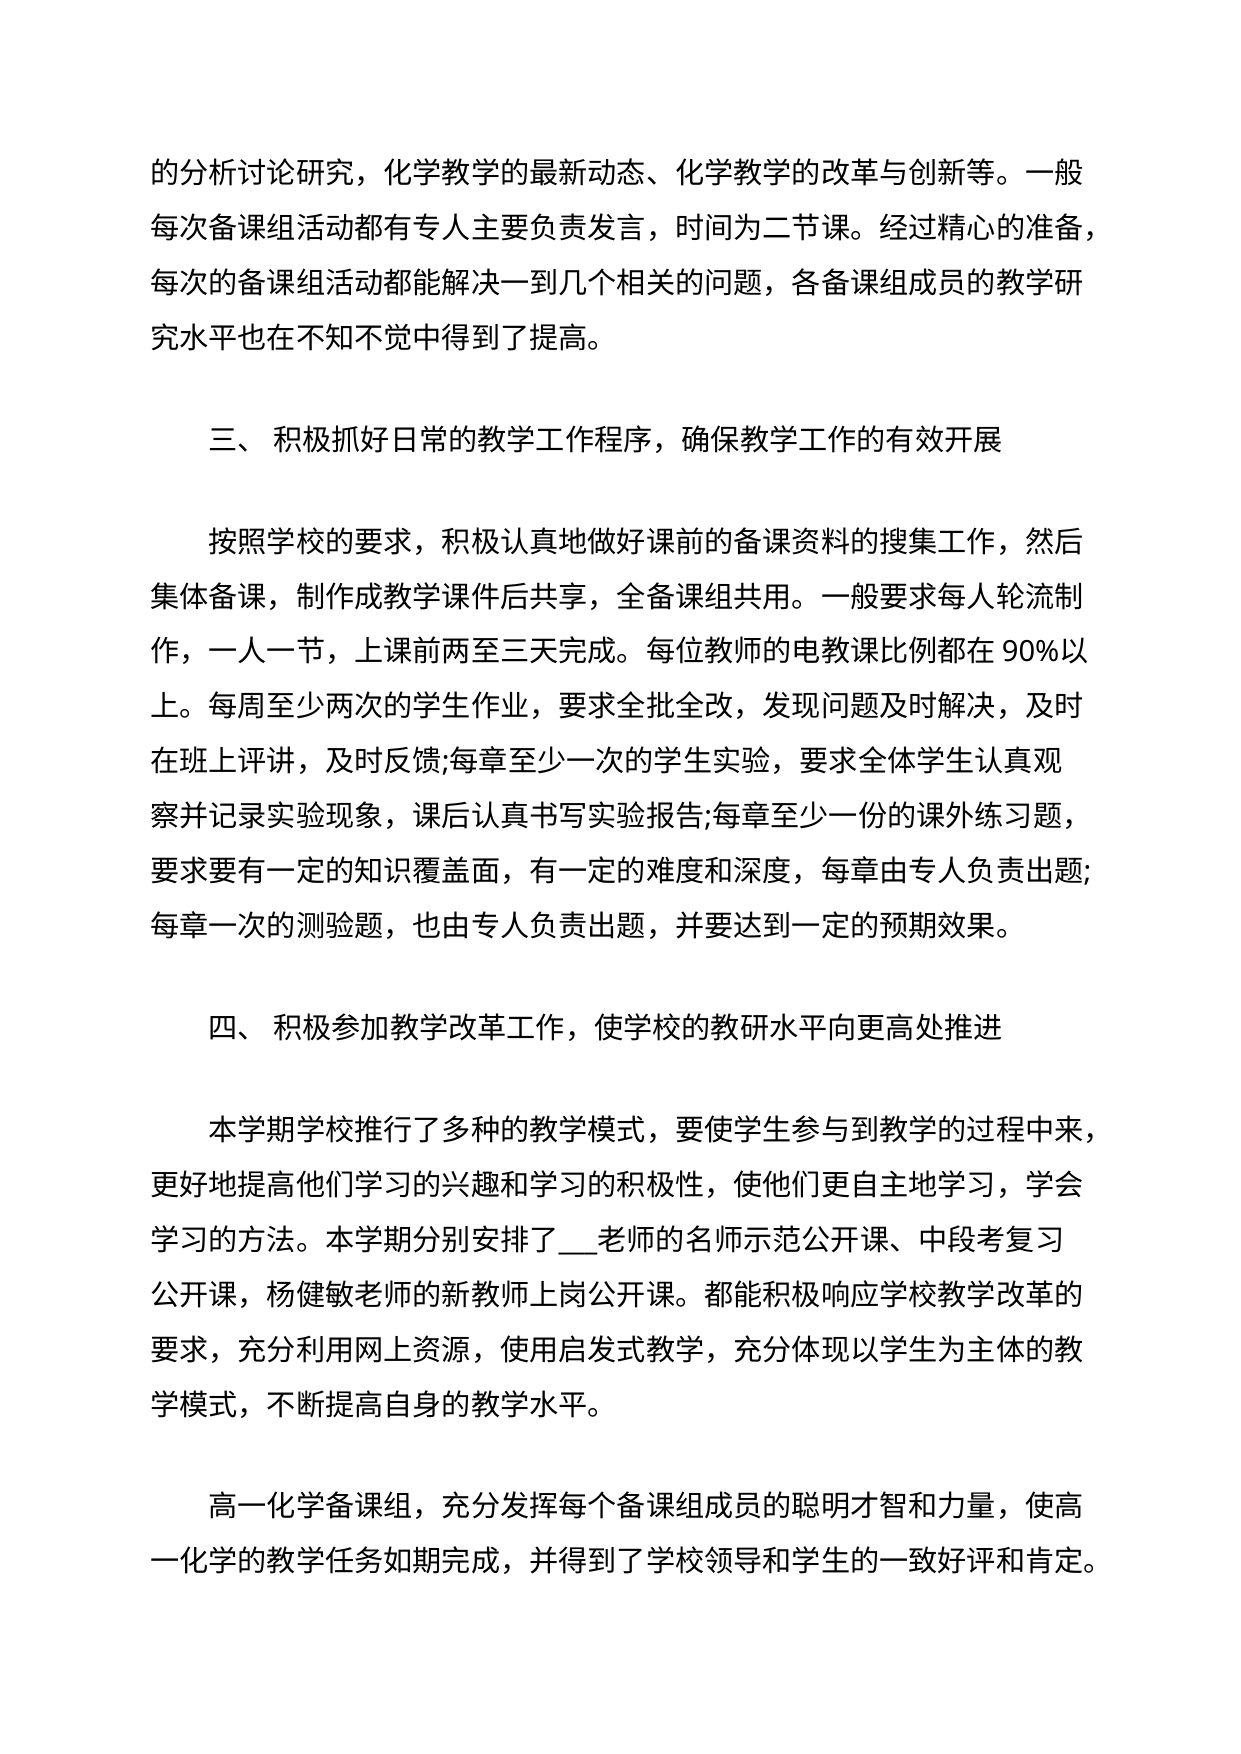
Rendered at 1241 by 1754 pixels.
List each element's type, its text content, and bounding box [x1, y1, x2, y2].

text 按照学校的要求，积极认真地做好课前的备课资料的搜集工作，然后集体备课，制作成教学课件后共享，全备课组共用。一般要求每人轮流制作，一人一节，上课前两至三天完成。每位教师的电教课比例都在90%以上。每周至少两次的学生作业，要求全批全改，发现问题及时解决，及时在班上评讲，及时反馈;每章至少一次的学生实验，要求全体学生认真观察并记录实验现象，课后认真书写实验报告;每章至少一份的课外练习题，要求要有一定的知识覆盖面，有一定的难度和深度，每章由专人负责出题;每章一次的测验题，也由专人负责出题，并要达到一定的预期效果。 [150, 518, 1090, 945]
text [150, 150, 1090, 357]
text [150, 1483, 1090, 1580]
text 三、 积极抓好日常的教学工作程序，确保教学工作的有效开展 [150, 416, 1090, 459]
text 四、 积极参加教学改革工作，使学校的教研水平向更高处推进 [150, 1005, 1090, 1047]
text 本学期学校推行了多种的教学模式，要使学生参与到教学的过程中来，更好地提高他们学习的兴趣和学习的积极性，使他们更自主地学习，学会学习的方法。本学期分别安排了___老师的名师示范公开课、中段考复习公开课，杨健敏老师的新教师上岗公开课。都能积极响应学校教学改革的要求，充分利用网上资源，使用启发式教学，充分体现以学生为主体的教学模式，不断提高自身的教学水平。 [150, 1106, 1090, 1423]
